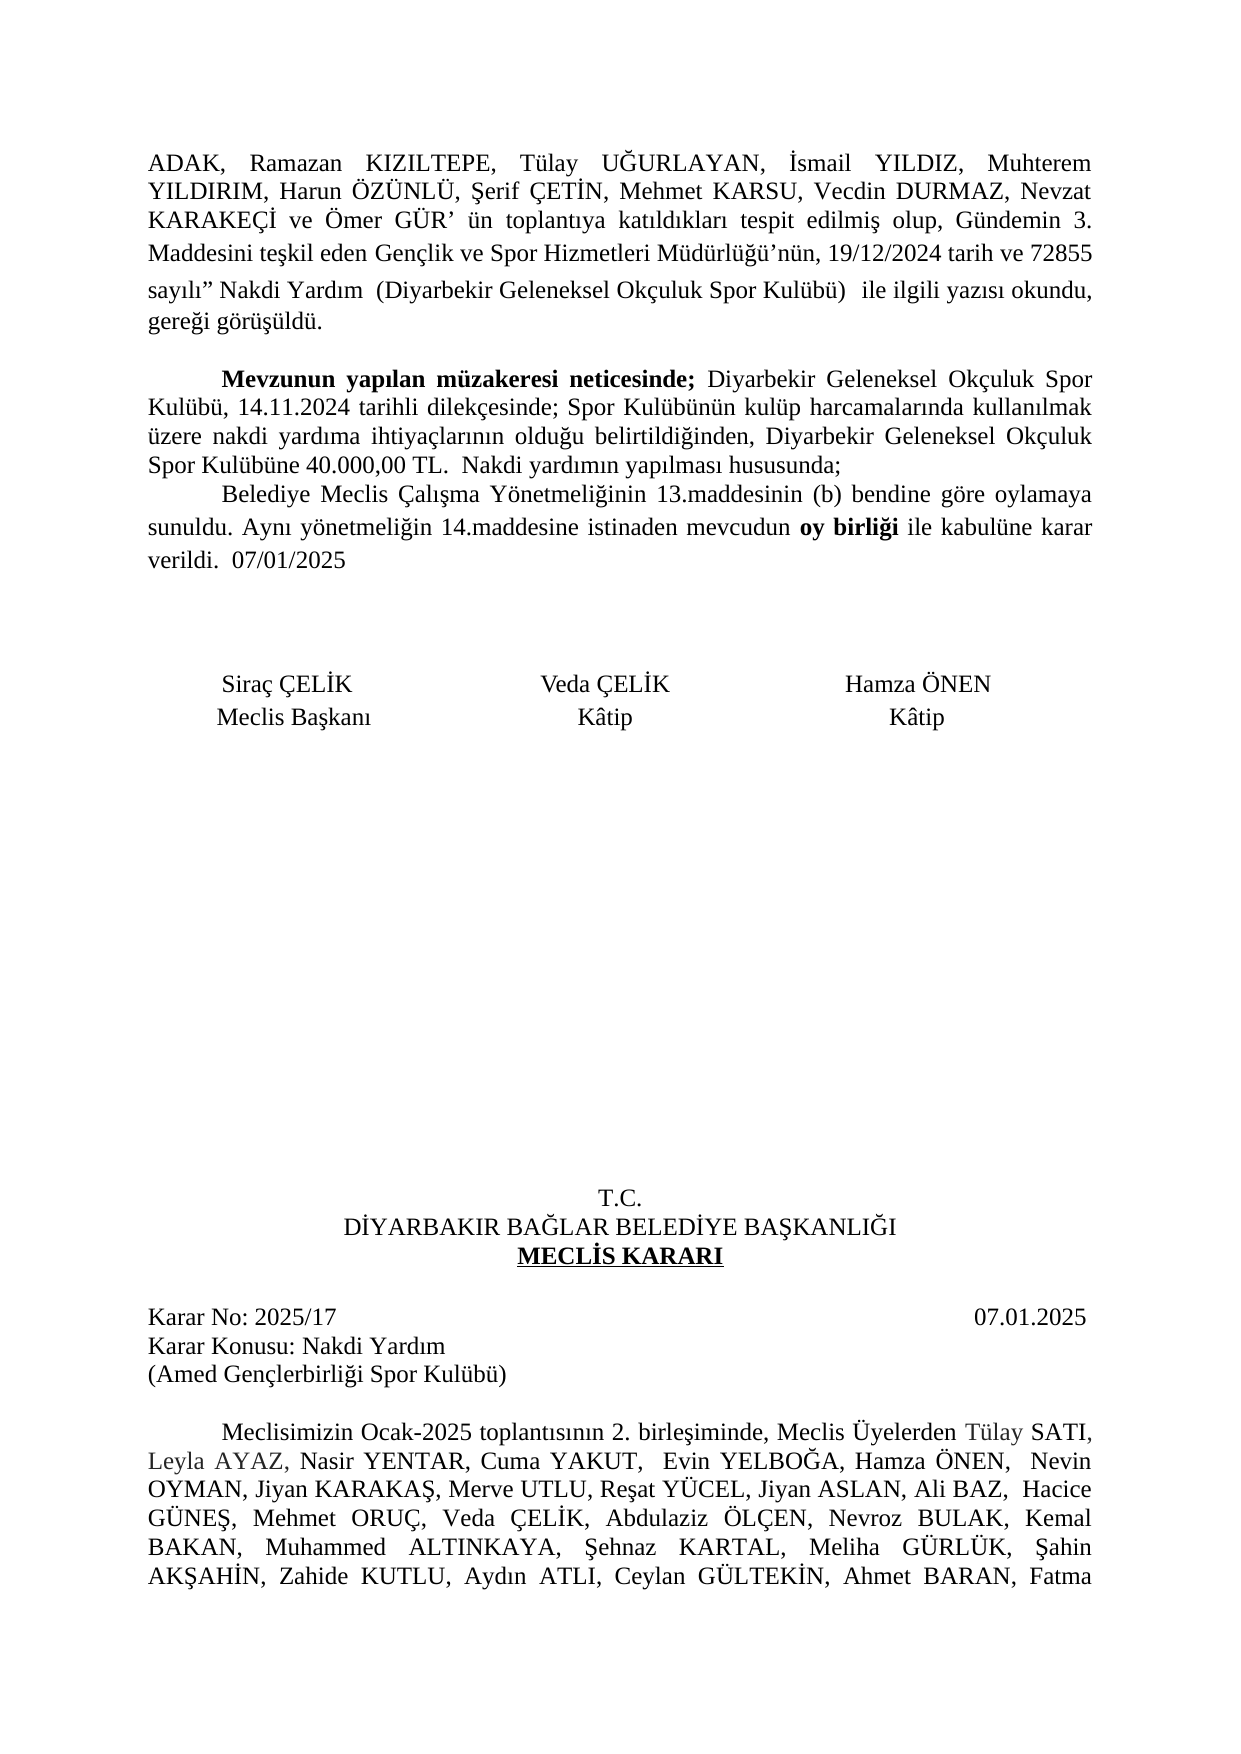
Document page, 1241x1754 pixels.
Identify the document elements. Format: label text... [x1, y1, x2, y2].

text DİYARBAKIR BAĞLAR BELEDİYE BAŞKANLIĞI [148, 1212, 1093, 1241]
text T.C. [148, 1183, 1093, 1212]
text Meclis Başkanı Kâtip Kâtip [148, 702, 1093, 731]
text Siraç ÇELİK Veda ÇELİK Hamza ÖNEN [148, 669, 1093, 698]
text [148, 1417, 1093, 1589]
text Karar No: 2025/17 07.01.2025 [148, 1302, 1093, 1331]
text (Amed Gençlerbirliği Spor Kulübü) [148, 1359, 1093, 1388]
text Belediye Meclis Çalışma Yönetmeliğinin 13.maddesinin (b) bendine göre oylamaya sunuldu. Aynı yönetmeliğin 14.maddesine istinaden mevcudun oy birliği ile kabulüne karar verildi. 07/01/2025 [148, 479, 1093, 573]
text Karar Konusu: Nakdi Yardım [148, 1331, 1093, 1359]
text MECLİS KARARI [148, 1241, 1093, 1270]
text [148, 148, 1093, 334]
text Mevzunun yapılan müzakeresi neticesinde; Diyarbekir Geleneksel Okçuluk Spor Kulübü, 14.11.2024 tarihli dilekçesinde; Spor Kulübünün kulüp harcamalarında kullanılmak üzere nakdi yardıma ihtiyaçlarının olduğu belirtildiğinden, Diyarbekir Geleneksel Okçuluk Spor Kulübüne 40.000,00 TL. Nakdi yardımın yapılması hususunda; [148, 364, 1093, 479]
